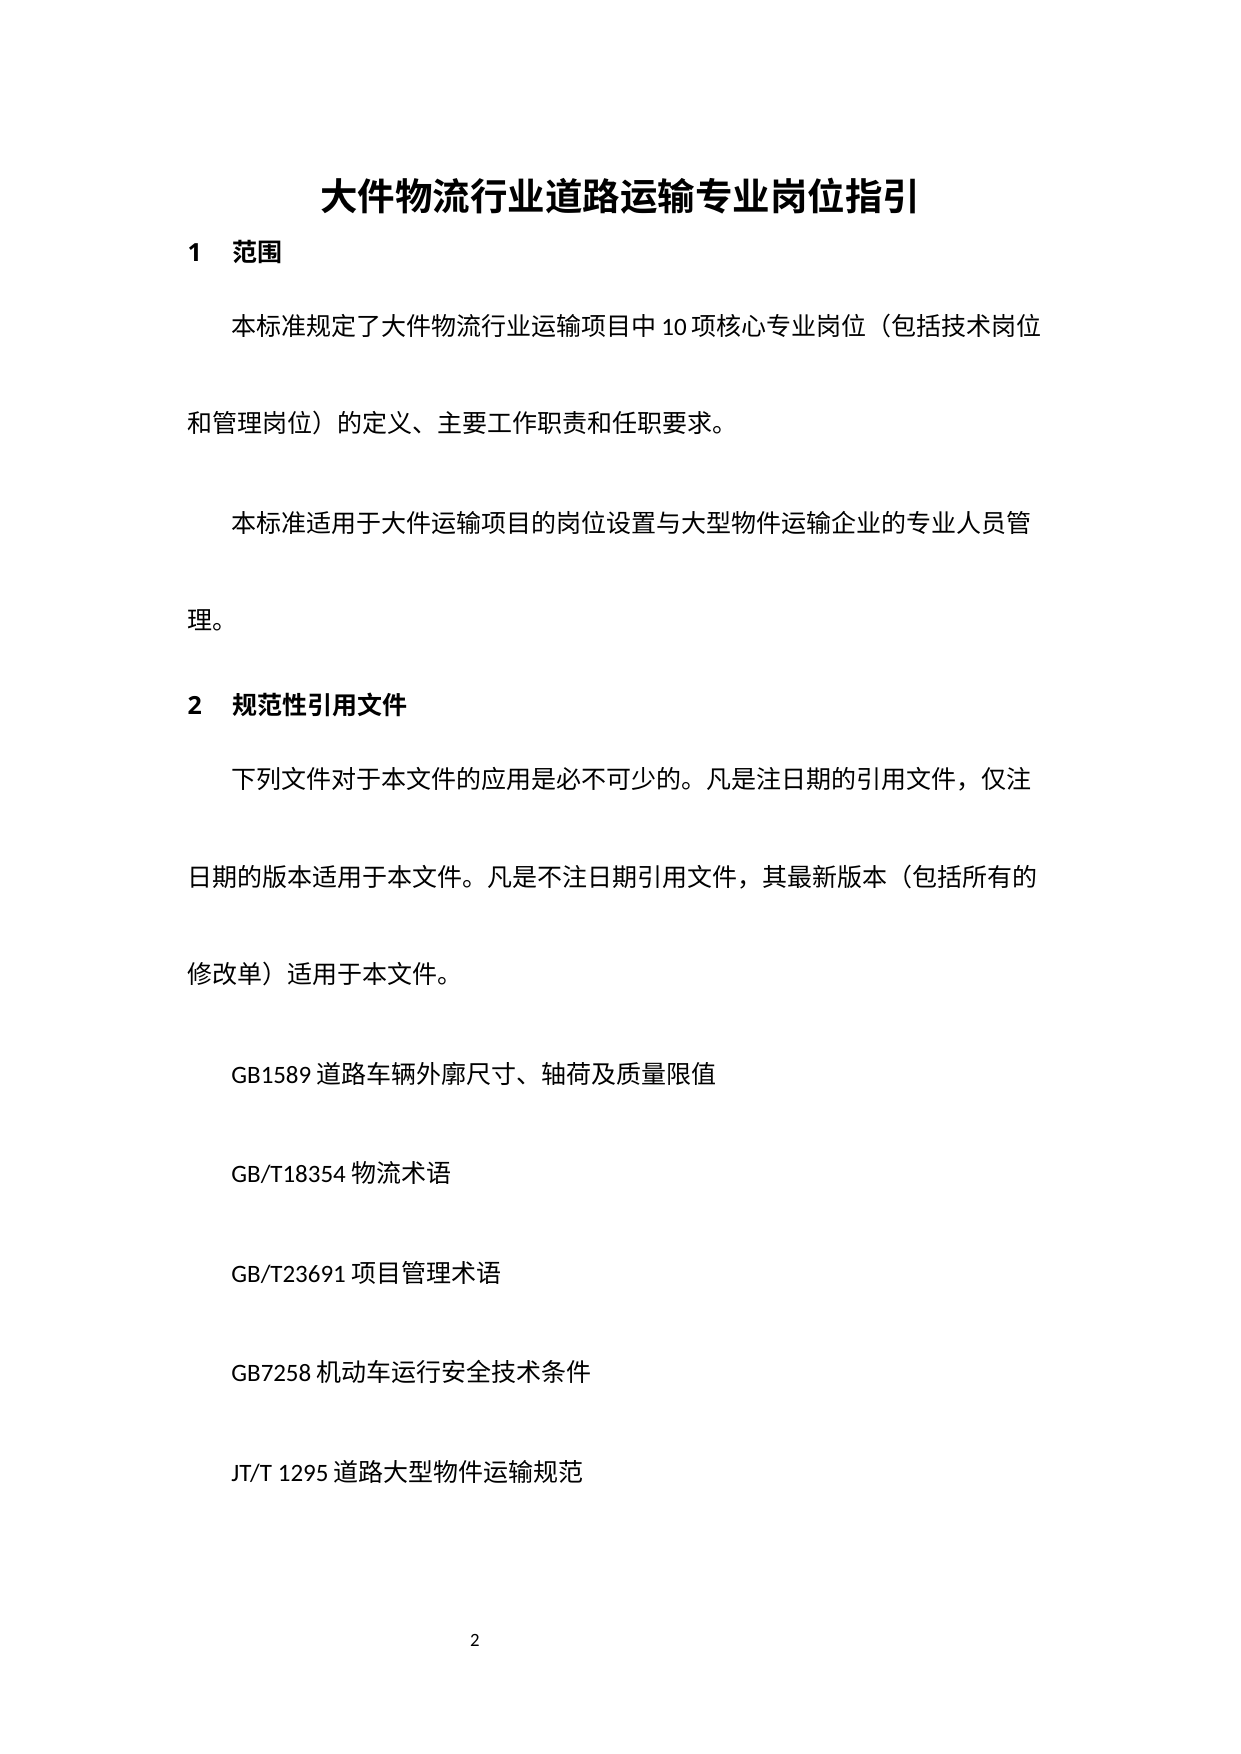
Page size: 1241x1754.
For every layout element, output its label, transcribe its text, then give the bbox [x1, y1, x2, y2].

text GB7258机动车运行安全技术条件 [187, 1338, 1053, 1403]
subtitle 规范性引用文件 [187, 686, 1053, 722]
text 下列文件对于本文件的应用是必不可少的。凡是注日期的引用文件，仅注日期的版本适用于本文件。凡是不注日期引用文件，其最新版本（包括所有的修改单）适用于本文件。 [187, 745, 1053, 1005]
text 大件物流行业道路运输专业岗位指引 [187, 162, 1053, 227]
text GB/T23691项目管理术语 [187, 1239, 1053, 1304]
text 本标准规定了大件物流行业运输项目中10项核心专业岗位（包括技术岗位和管理岗位）的定义、主要工作职责和任职要求。 [187, 292, 1053, 454]
text GB1589道路车辆外廓尺寸、轴荷及质量限值 [187, 1040, 1053, 1105]
text JT/T 1295道路大型物件运输规范 [187, 1438, 1053, 1503]
text 本标准适用于大件运输项目的岗位设置与大型物件运输企业的专业人员管理。 [187, 489, 1053, 651]
text GB/T18354物流术语 [187, 1139, 1053, 1204]
subtitle 范围 [187, 232, 1053, 268]
